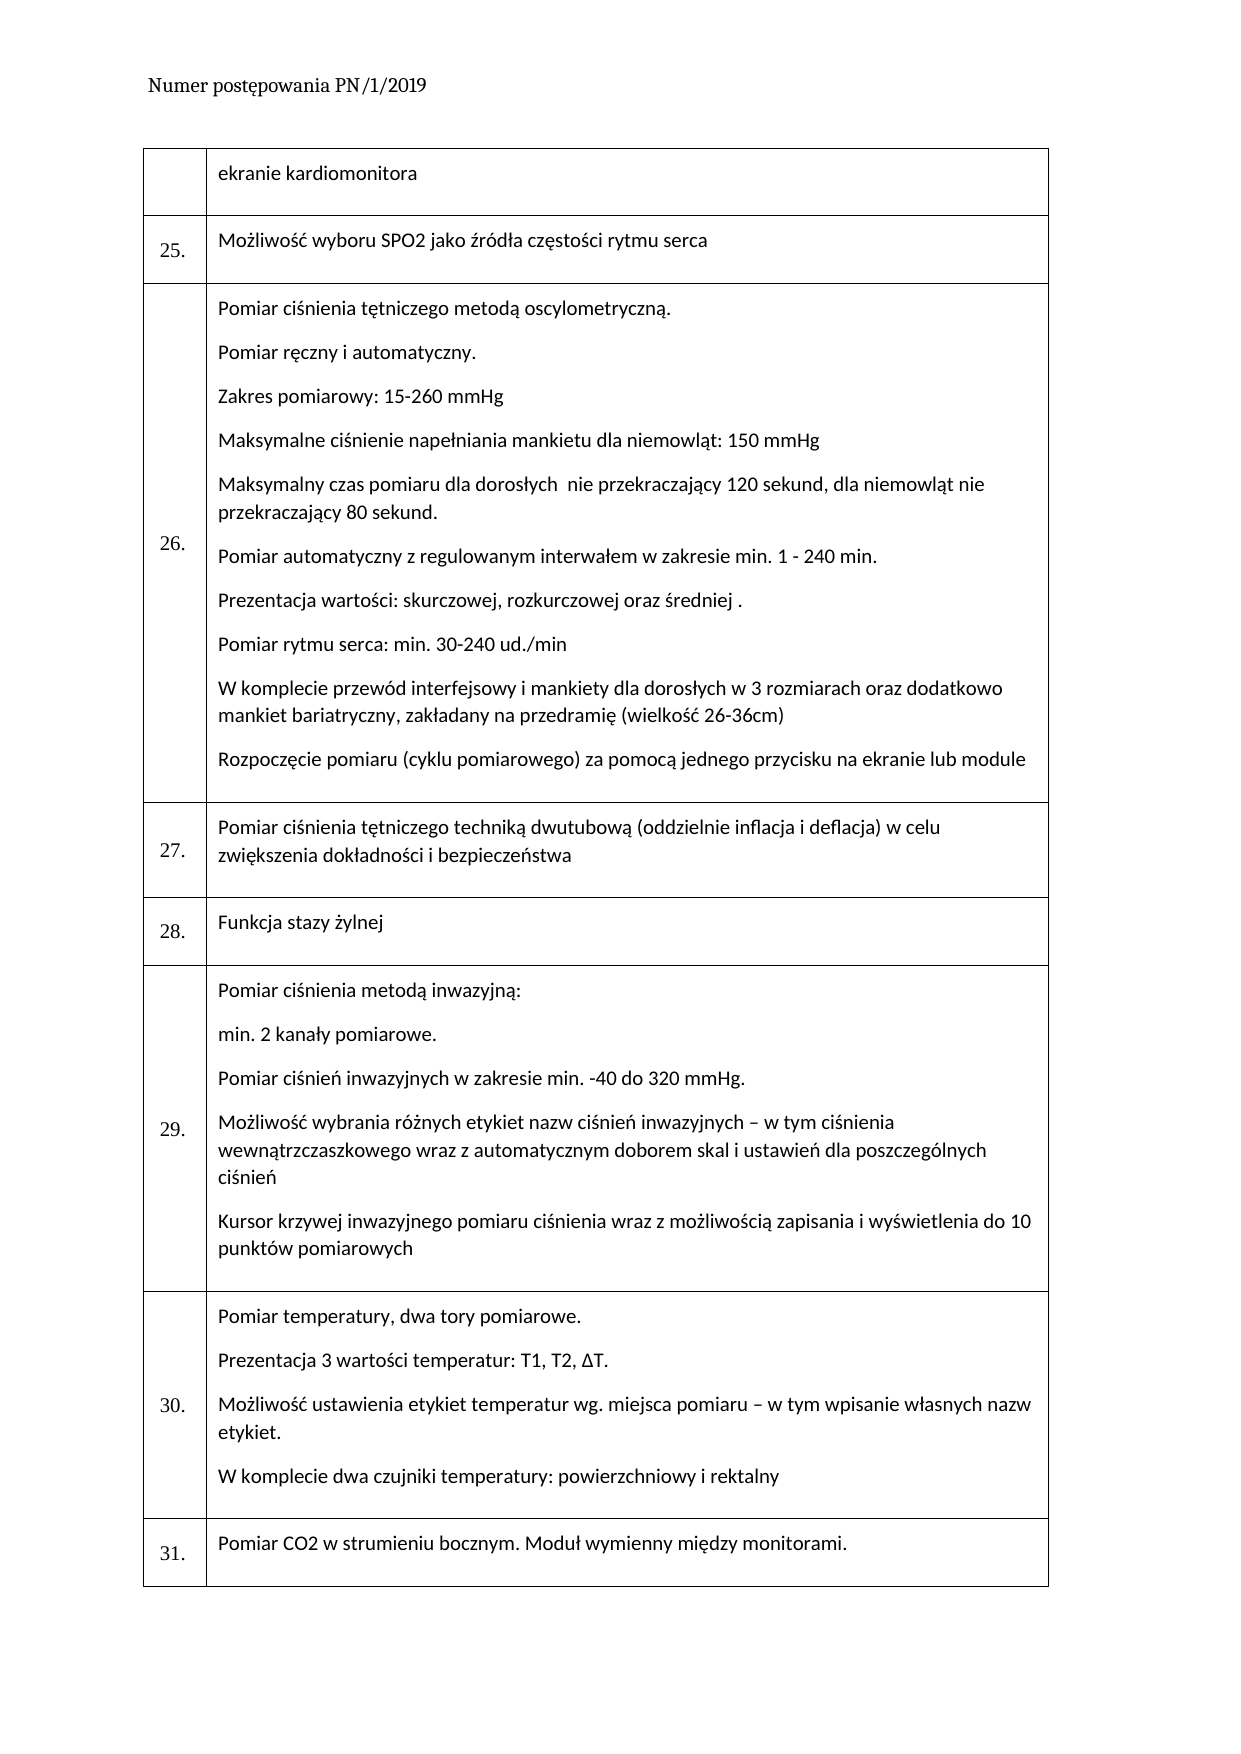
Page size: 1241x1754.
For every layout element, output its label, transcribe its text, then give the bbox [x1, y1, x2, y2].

table_cell Pomiar ciśnienia metodą inwazyjną: min. 2 kanały pomiarowe. Pomiar ciśnień inwazyjnych w zakresie min. -40 do 320 mmHg. Możliwość wybrania różnych etykiet nazw ciśnień inwazyjnych – w tym ciśnienia wewnątrzczaszkowego wraz z automatycznym doborem skal i ustawień dla poszczególnych ciśnień Kursor krzywej inwazyjnego pomiaru ciśnienia wraz z możliwością zapisania i wyświetlenia do 10 punktów pomiarowych [207, 966, 1048, 1291]
table_cell Pomiar ciśnienia tętniczego techniką dwutubową (oddzielnie inflacja i deflacja) w celu zwiększenia dokładności i bezpieczeństwa [207, 803, 1048, 897]
table_cell Funkcja stazy żylnej [207, 898, 1048, 965]
table_cell [144, 898, 206, 965]
table_cell [144, 1292, 206, 1518]
table_cell Pomiar ciśnienia tętniczego metodą oscylometryczną. Pomiar ręczny i automatyczny. Zakres pomiarowy: 15-260 mmHg Maksymalne ciśnienie napełniania mankietu dla niemowląt: 150 mmHg Maksymalny czas pomiaru dla dorosłych nie przekraczający 120 sekund, dla niemowląt nie przekraczający 80 sekund. Pomiar automatyczny z regulowanym interwałem w zakresie min. 1 - 240 min. Prezentacja wartości: skurczowej, rozkurczowej oraz średniej . Pomiar rytmu serca: min. 30-240 ud./min W komplecie przewód interfejsowy i mankiety dla dorosłych w 3 rozmiarach oraz dodatkowo mankiet bariatryczny, zakładany na przedramię (wielkość 26-36cm) Rozpoczęcie pomiaru (cyklu pomiarowego) za pomocą jednego przycisku na ekranie lub module [207, 284, 1048, 802]
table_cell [207, 149, 1048, 215]
table_cell [144, 1519, 206, 1586]
table_cell [144, 284, 206, 802]
table_cell [144, 149, 206, 215]
table_cell [144, 216, 206, 283]
table_cell Pomiar CO2 w strumieniu bocznym. Moduł wymienny między monitorami. [207, 1519, 1048, 1586]
table_cell [144, 803, 206, 897]
table_cell Możliwość wyboru SPO2 jako źródła częstości rytmu serca [207, 216, 1048, 283]
table_cell [144, 966, 206, 1291]
table_cell Pomiar temperatury, dwa tory pomiarowe. Prezentacja 3 wartości temperatur: T1, T2, ΔT. Możliwość ustawienia etykiet temperatur wg. miejsca pomiaru – w tym wpisanie własnych nazw etykiet. W komplecie dwa czujniki temperatury: powierzchniowy i rektalny [207, 1292, 1048, 1518]
